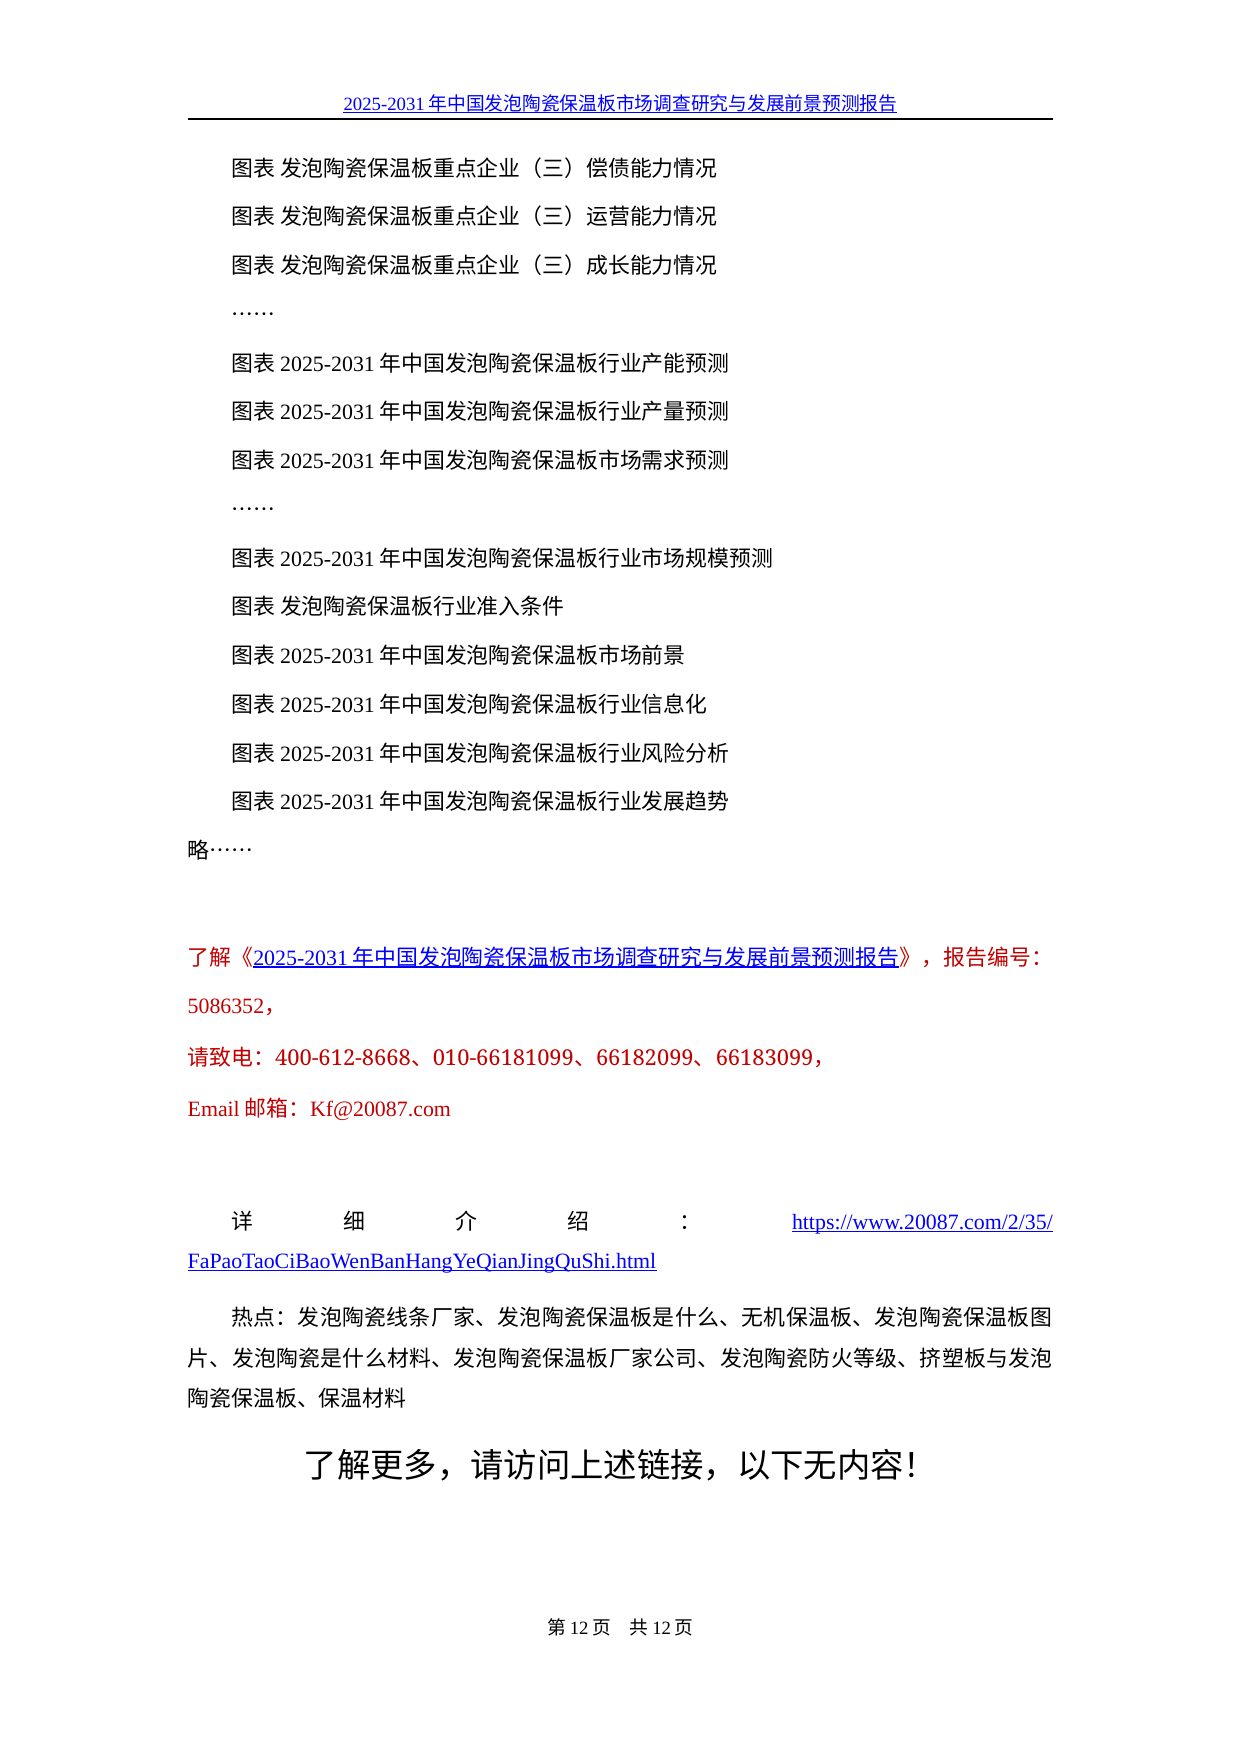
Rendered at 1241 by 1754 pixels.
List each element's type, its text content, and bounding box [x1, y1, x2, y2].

text 热点：发泡陶瓷线条厂家、发泡陶瓷保温板是什么、无机保温板、发泡陶瓷保温板图片、发泡陶瓷是什么材料、发泡陶瓷保温板厂家公司、发泡陶瓷防火等级、挤塑板与发泡陶瓷保温板、保温材料 [187, 1299, 1053, 1413]
text 了解《2025-2031年中国发泡陶瓷保温板市场调查研究与发展前景预测报告》，报告编号：5086352， [187, 939, 1053, 1020]
title 了解更多，请访问上述链接，以下无内容！ [187, 1431, 1053, 1496]
text 详细介绍：https://www.20087.com/2/35/FaPaoTaoCiBaoWenBanHangYeQianJingQuShi.html [187, 1204, 1053, 1277]
text 请致电：400-612-8668、010-66181099、66182099、66183099， [187, 1039, 1053, 1072]
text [187, 150, 1053, 865]
text Email邮箱：Kf@20087.com [187, 1091, 1053, 1123]
